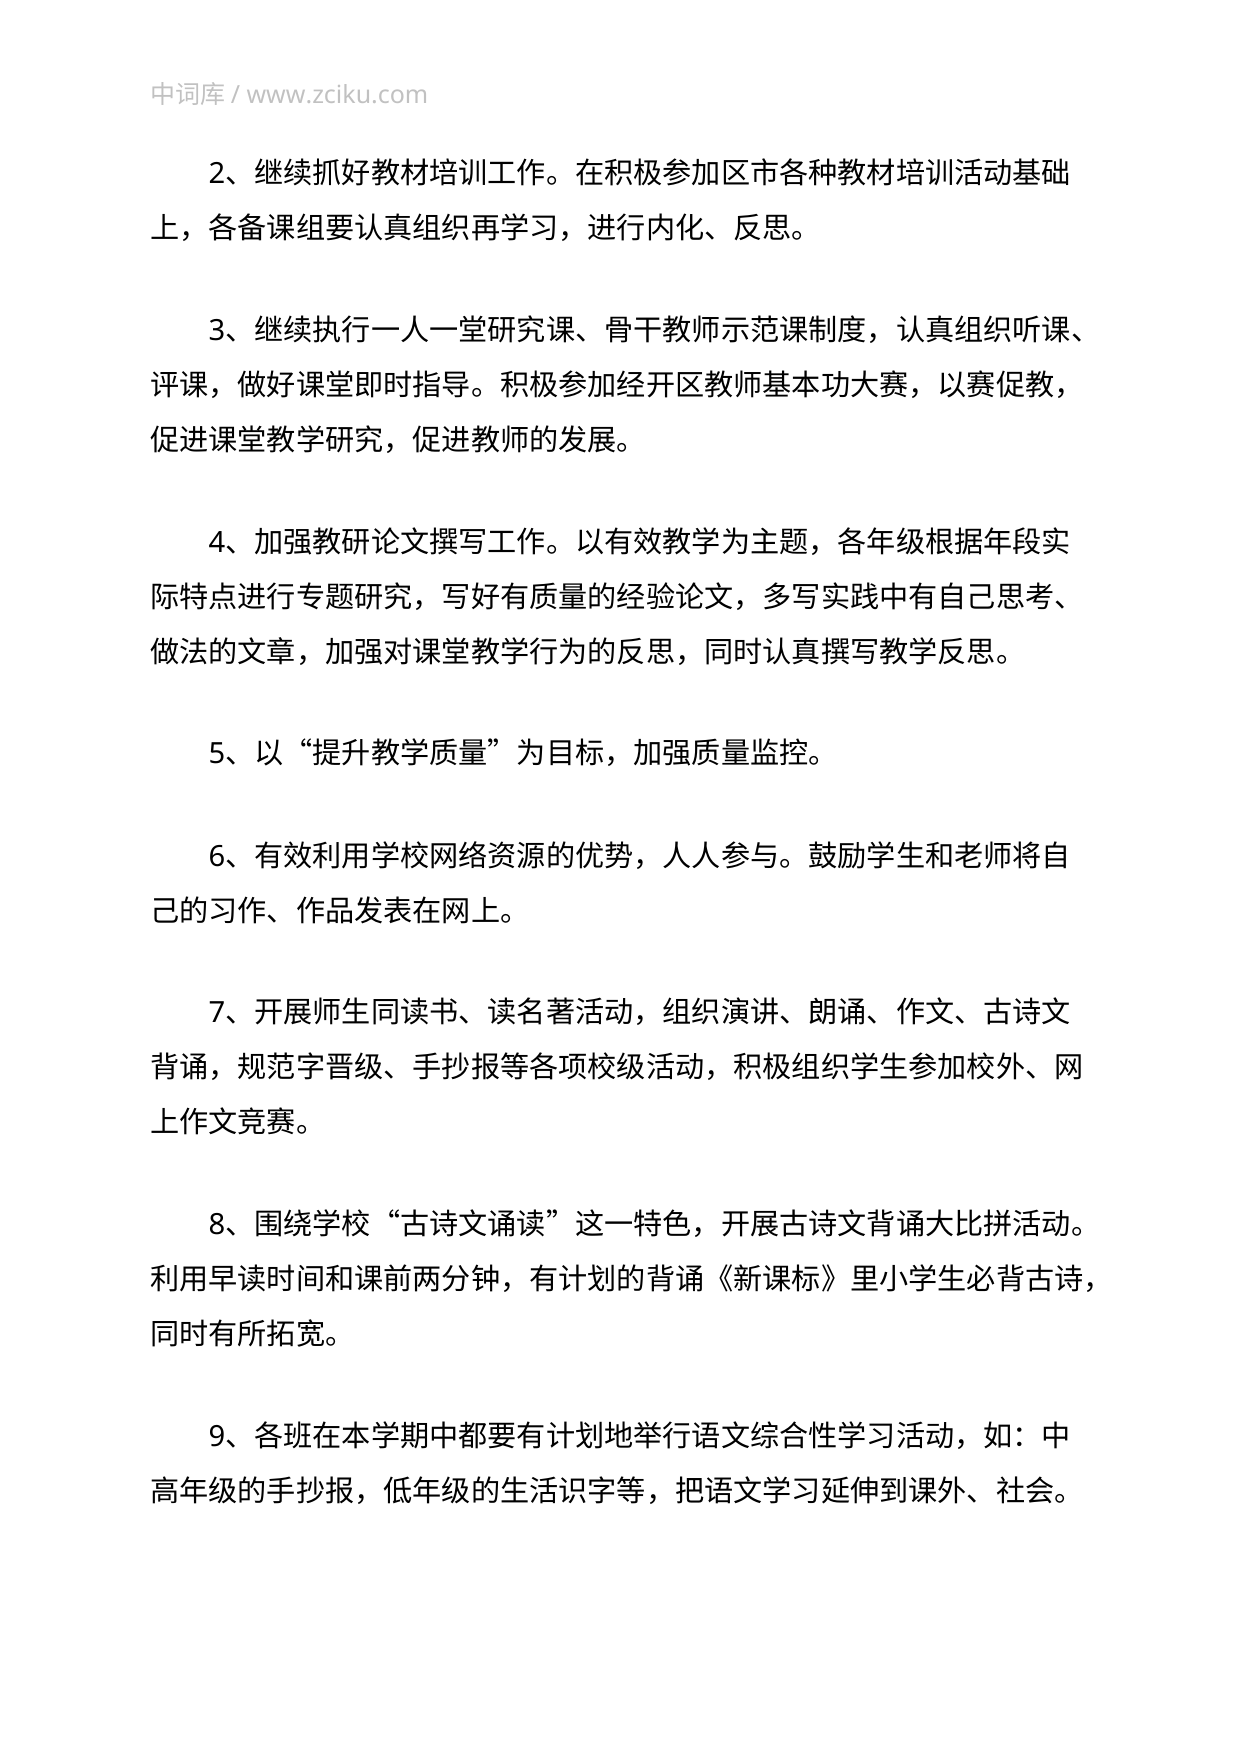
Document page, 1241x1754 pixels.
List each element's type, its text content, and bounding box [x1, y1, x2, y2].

text 2、继续抓好教材培训工作。在积极参加区市各种教材培训活动基础上，各备课组要认真组织再学习，进行内化、反思。 [150, 150, 1090, 247]
text 8、围绕学校“古诗文诵读”这一特色，开展古诗文背诵大比拼活动。利用早读时间和课前两分钟，有计划的背诵《新课标》里小学生必背古诗，同时有所拓宽。 [150, 1201, 1090, 1353]
text 5、以“提升教学质量”为目标，加强质量监控。 [150, 730, 1090, 772]
text 7、开展师生同读书、读名著活动，组织演讲、朗诵、作文、古诗文背诵，规范字晋级、手抄报等各项校级活动，积极组织学生参加校外、网上作文竞赛。 [150, 989, 1090, 1141]
text 4、加强教研论文撰写工作。以有效教学为主题，各年级根据年段实际特点进行专题研究，写好有质量的经验论文，多写实践中有自己思考、做法的文章，加强对课堂教学行为的反思，同时认真撰写教学反思。 [150, 518, 1090, 671]
text 6、有效利用学校网络资源的优势，人人参与。鼓励学生和老师将自己的习作、作品发表在网上。 [150, 832, 1090, 929]
text 9、各班在本学期中都要有计划地举行语文综合性学习活动，如：中高年级的手抄报，低年级的生活识字等，把语文学习延伸到课外、社会。 [150, 1412, 1090, 1509]
text 3、继续执行一人一堂研究课、骨干教师示范课制度，认真组织听课、评课，做好课堂即时指导。积极参加经开区教师基本功大赛，以赛促教，促进课堂教学研究，促进教师的发展。 [150, 307, 1090, 459]
